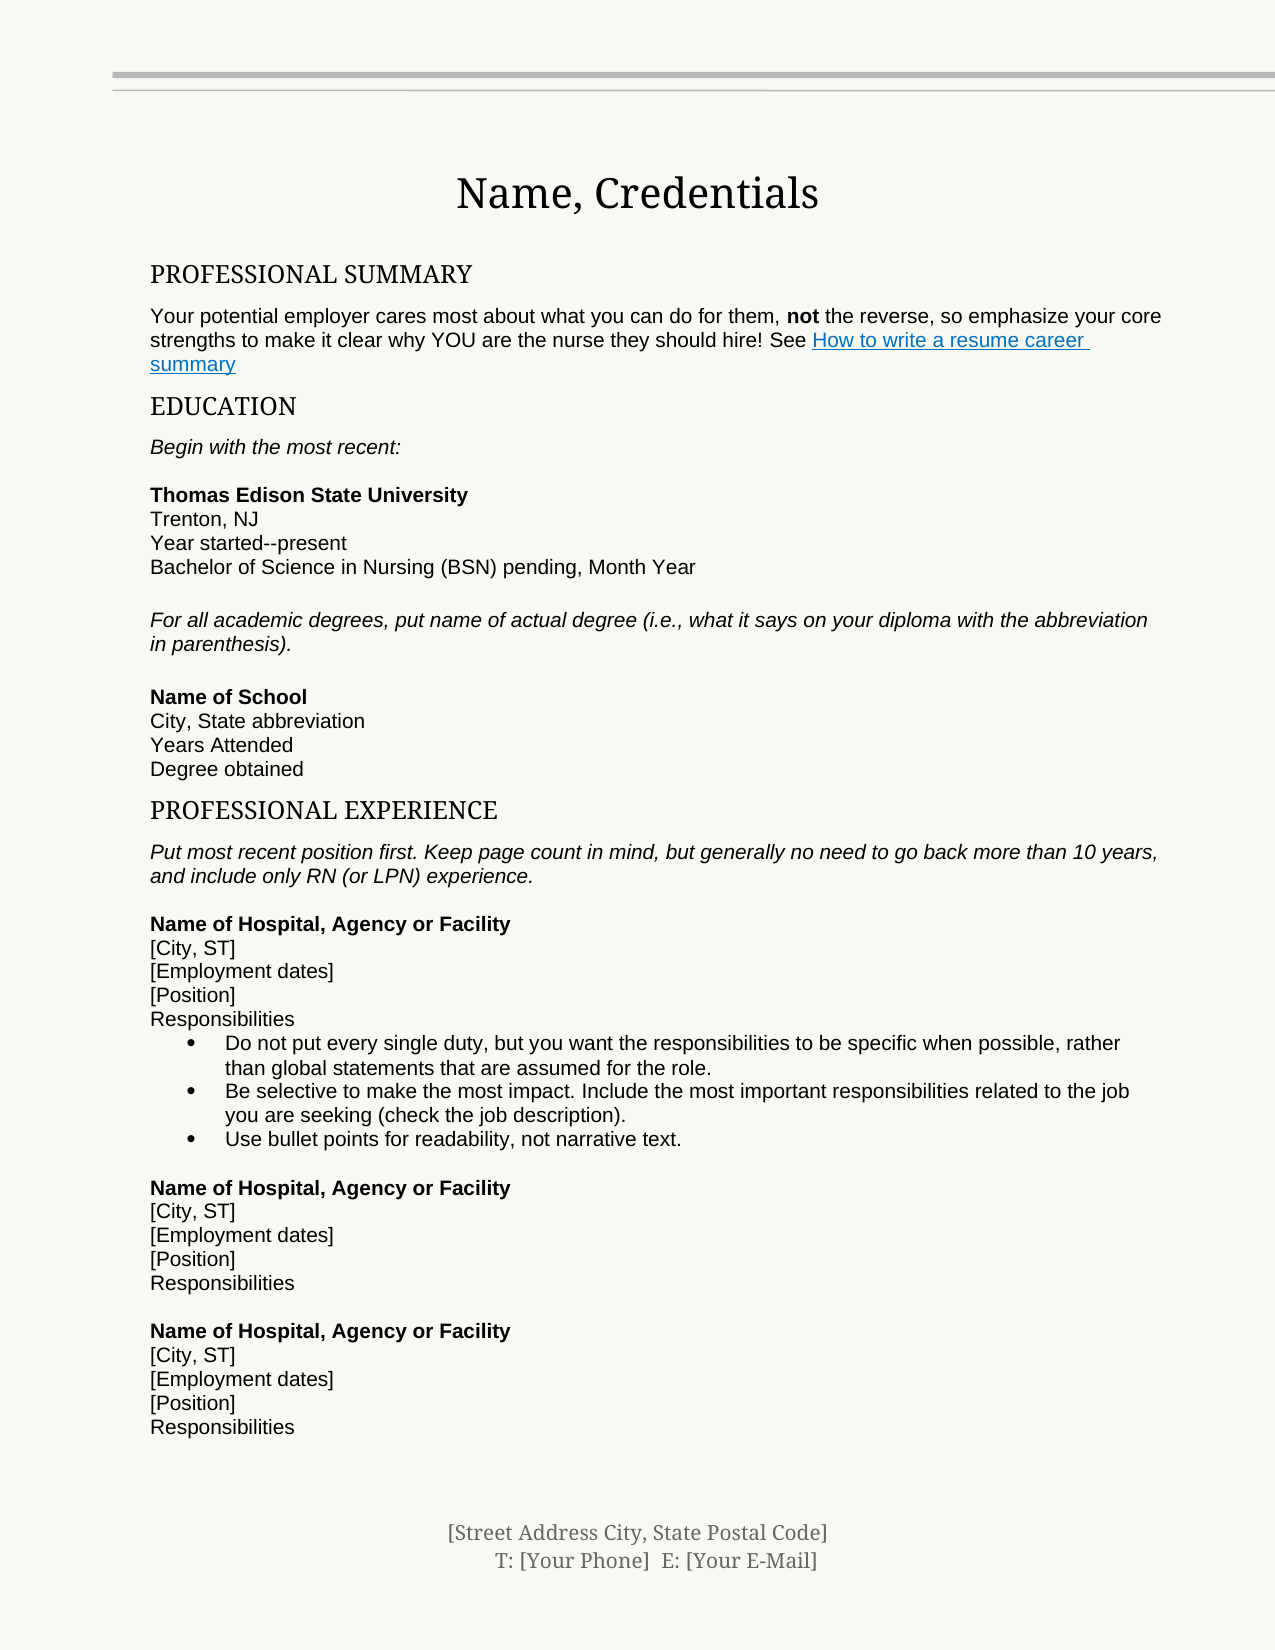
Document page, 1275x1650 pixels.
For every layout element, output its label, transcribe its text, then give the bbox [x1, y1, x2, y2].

text Name of Hospital, Agency or Facility [150, 911, 1162, 935]
text [Employment dates] [Position] Responsibilities [150, 1223, 1162, 1295]
list Do not put every single duty, but you want the responsibilities to be specific when possible, rather than global statements that are assumed for the role. [187, 1031, 1162, 1079]
subtitle PROFESSIONAL SUMMARY [150, 257, 1162, 291]
text [City, ST] [150, 935, 1162, 959]
text City, State abbreviation [150, 709, 1162, 733]
list Use bullet points for readability, not narrative text. [187, 1127, 1162, 1151]
subtitle EDUCATION [150, 388, 1162, 422]
text Degree obtained [150, 757, 1162, 781]
text Bachelor of Science in Nursing (BSN) pending, Month Year [150, 554, 1162, 578]
text [Employment dates] [Position] Responsibilities [150, 959, 1162, 1031]
list Be selective to make the most impact. Include the most important responsibilities related to the job you are seeking (check the job description). [187, 1079, 1162, 1127]
text Name of School [150, 685, 1162, 709]
text Begin with the most recent: [150, 435, 1162, 459]
text Put most recent position first. Keep page count in mind, but generally no need to go back more than 10 years, and include only RN (or LPN) experience. [150, 839, 1162, 887]
text [City, ST] [150, 1199, 1162, 1223]
text [City, ST] [150, 1343, 1162, 1367]
text Years Attended [150, 733, 1162, 757]
text Your potential employer cares most about what you can do for them, not the reverse, so emphasize your core strengths to make it clear why YOU are the nurse they should hire! See How to write a resume career summary [150, 304, 1162, 376]
text Thomas Edison State University [150, 483, 1162, 507]
text Trenton, NJ [150, 507, 1162, 531]
text [Employment dates] [Position] Responsibilities [150, 1367, 1162, 1439]
text For all academic degrees, put name of actual degree (i.e., what it says on your diploma with the abbreviation in parenthesis). [150, 608, 1162, 656]
text Name of Hospital, Agency or Facility [150, 1319, 1162, 1343]
subtitle PROFESSIONAL EXPERIENCE [150, 793, 1162, 827]
text Year started--present [150, 531, 1162, 554]
text Name of Hospital, Agency or Facility [150, 1175, 1162, 1199]
